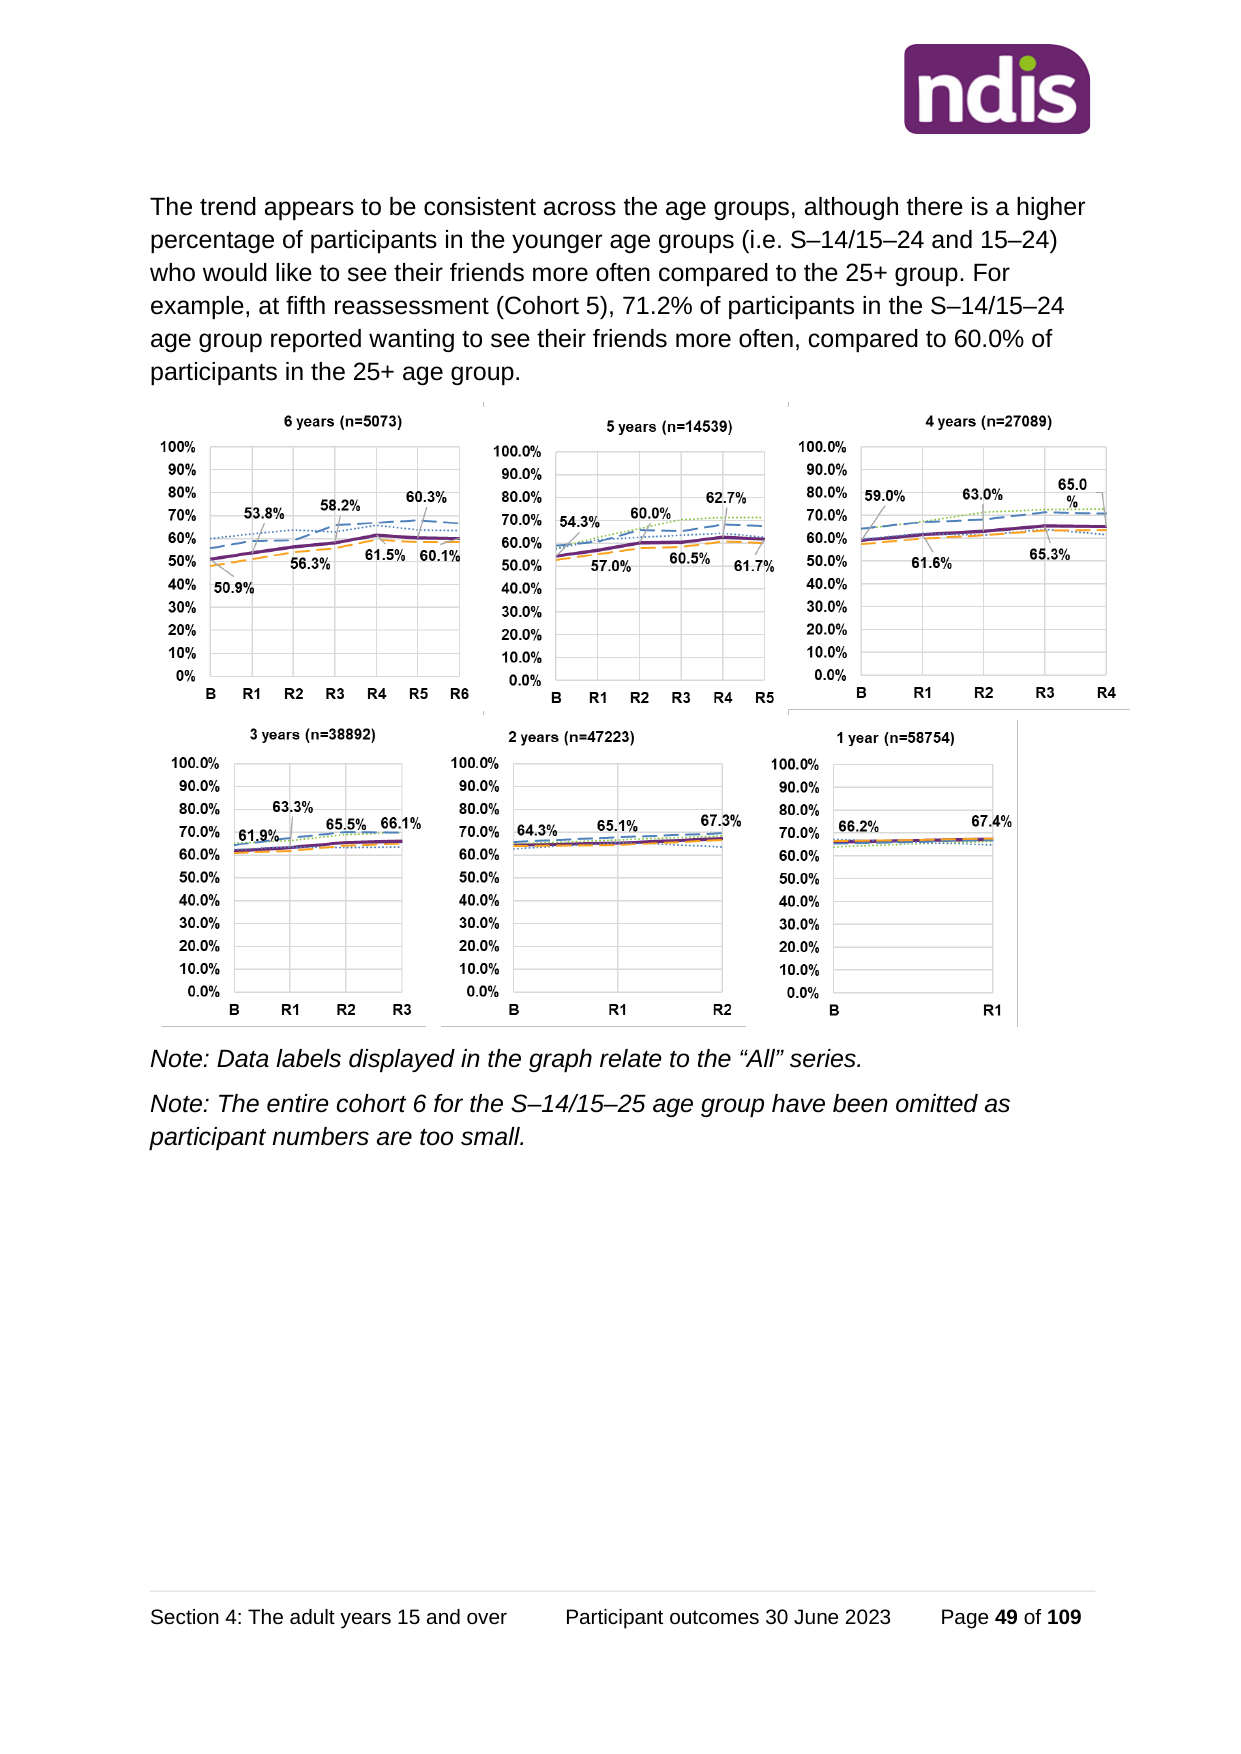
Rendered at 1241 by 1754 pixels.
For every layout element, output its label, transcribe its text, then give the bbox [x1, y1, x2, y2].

picture [904, 44, 1091, 134]
text Note: Data labels displayed in the graph relate to the “All” series. [150, 1044, 1090, 1072]
text The trend appears to be consistent across the age groups, although there is a higher percentage of participants in the younger age groups (i.e. S–14/15–24 and 15–24) who would like to see their friends more often compared to the 25+ group. For example, at fifth reassessment (Cohort 5), 71.2% of participants in the S–14/15–24 age group reported wanting to see their friends more often, compared to 60.0% of participants in the 25+ age group. [150, 192, 1090, 386]
picture [150, 402, 1130, 1027]
text Note: The entire cohort 6 for the S–14/15–25 age group have been omitted as participant numbers are too small. [150, 1089, 1090, 1151]
